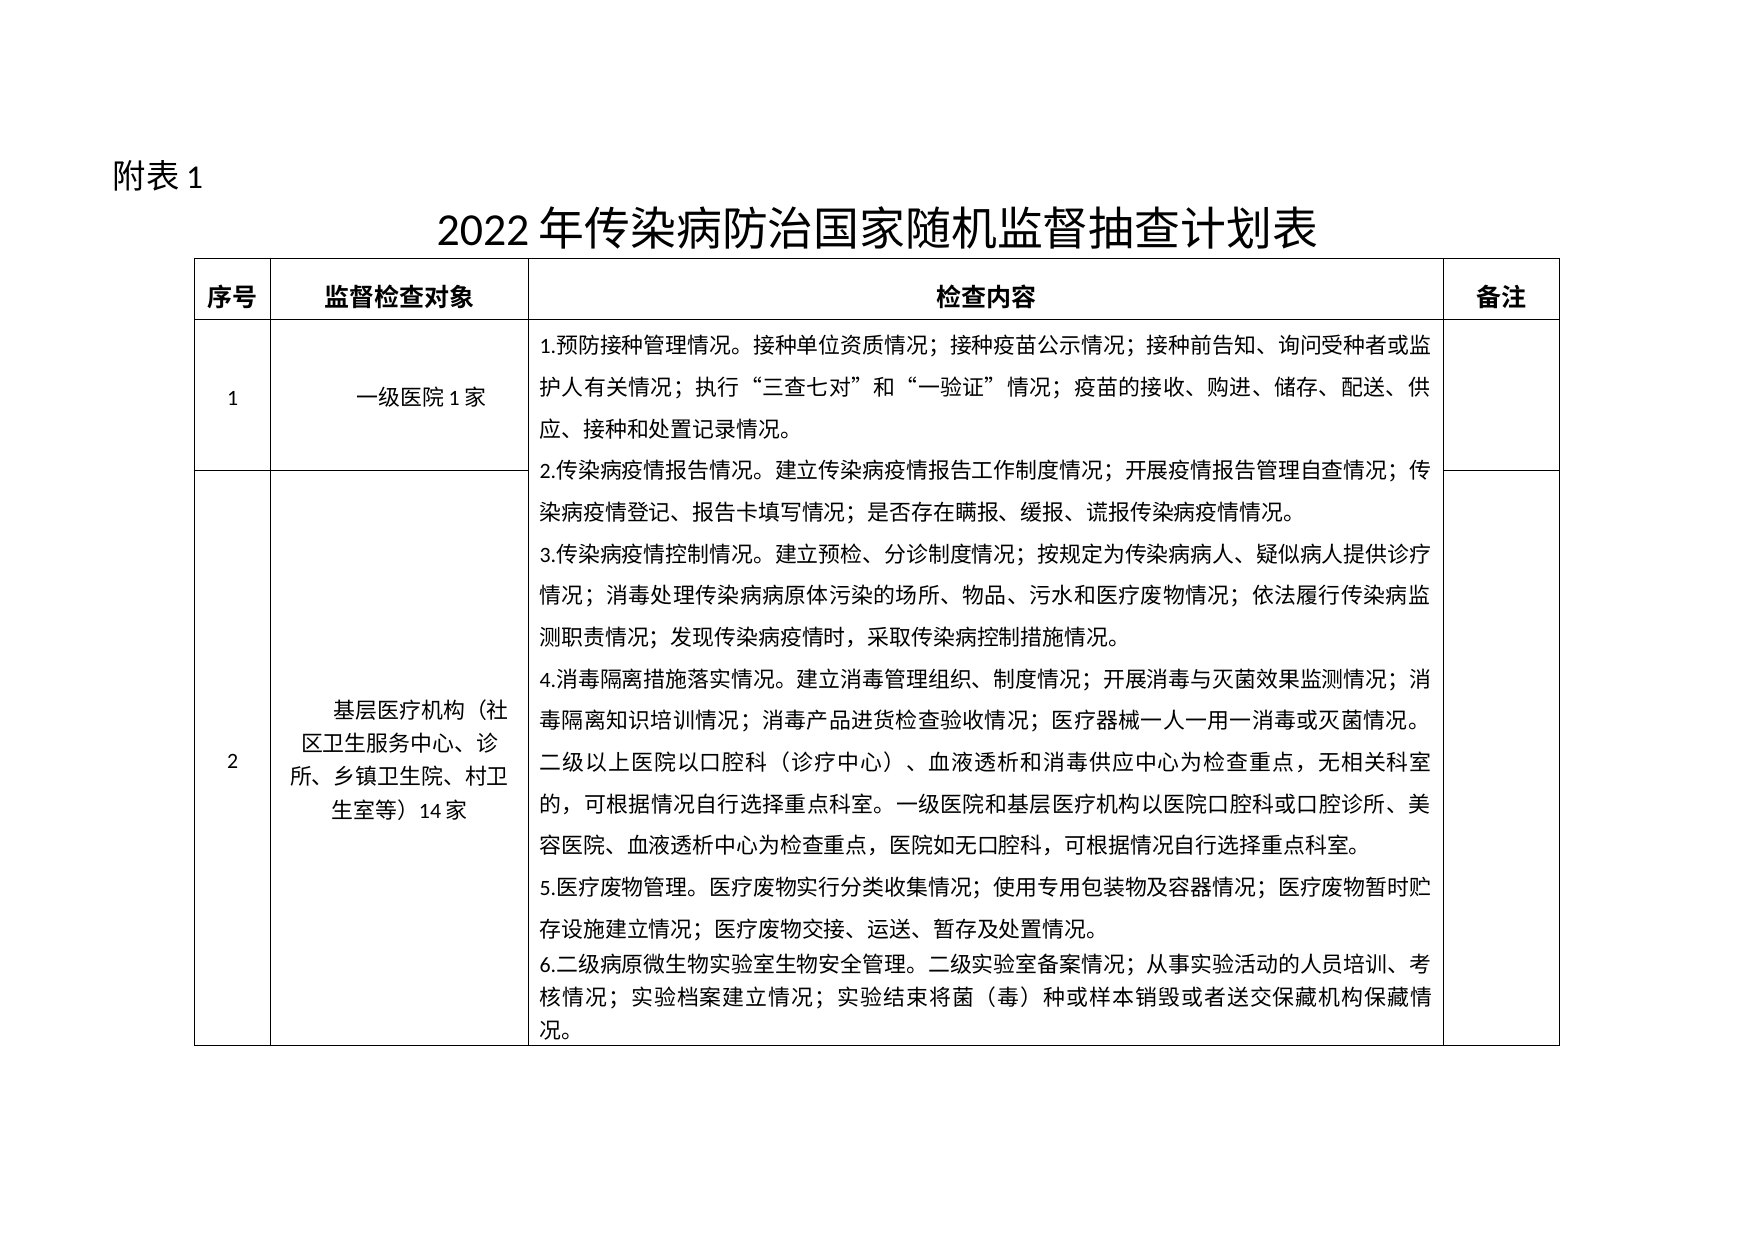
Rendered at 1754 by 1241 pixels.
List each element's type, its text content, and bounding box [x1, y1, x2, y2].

table_cell 1 [195, 320, 270, 469]
table_cell [1444, 320, 1559, 469]
table_cell [1444, 471, 1559, 1045]
table_header 备注 [1444, 259, 1559, 319]
table_header 监督检查对象 [271, 259, 528, 319]
text 2022年传染病防治国家随机监督抽查计划表 [112, 198, 1641, 258]
table_header 序号 [195, 259, 270, 319]
table_cell 1.预防接种管理情况。接种单位资质情况；接种疫苗公示情况；接种前告知、询问受种者或监护人有关情况；执行“三查七对”和“一验证”情况；疫苗的接收、购进、储存、配送、供应、接种和处置记录情况。 2.传染病疫情报告情况。建立传染病疫情报告工作制度情况；开展疫情报告管理自查情况；传染病疫情登记、报告卡填写情况；是否存在瞒报、缓报、谎报传染病疫情情况。 3.传染病疫情控制情况。建立预检、分诊制度情况；按规定为传染病病人、疑似病人提供诊疗情况；消毒处理传染病病原体污染的场所、物品、污水和医疗废物情况；依法履行传染病监测职责情况；发现传染病疫情时，采取传染病控制措施情况。 4.消毒隔离措施落实情况。建立消毒管理组织、制度情况；开展消毒与灭菌效果监测情况；消毒隔离知识培训情况；消毒产品进货检查验收情况；医疗器械一人一用一消毒或灭菌情况。二级以上医院以口腔科（诊疗中心）、血液透析和消毒供应中心为检查重点，无相关科室的，可根据情况自行选择重点科室。一级医院和基层医疗机构以医院口腔科或口腔诊所、美容医院、血液透析中心为检查重点，医院如无口腔科，可根据情况自行选择重点科室。 5.医疗废物管理。医疗废物实行分类收集情况；使用专用包装物及容器情况；医疗废物暂时贮存设施建立情况；医疗废物交接、运送、暂存及处置情况。 6.二级病原微生物实验室生物安全管理。二级实验室备案情况；从事实验活动的人员培训、考核情况；实验档案建立情况；实验结束将菌（毒）种或样本销毁或者送交保藏机构保藏情况。 [529, 320, 1443, 1045]
table_header 检查内容 [529, 259, 1443, 319]
table_cell 基层医疗机构（社区卫生服务中心、诊所、乡镇卫生院、村卫生室等）14家 [271, 471, 528, 1045]
table_cell 2 [195, 471, 270, 1045]
table_cell 一级医院1家 [271, 320, 528, 469]
text 附表1 [112, 150, 1641, 198]
